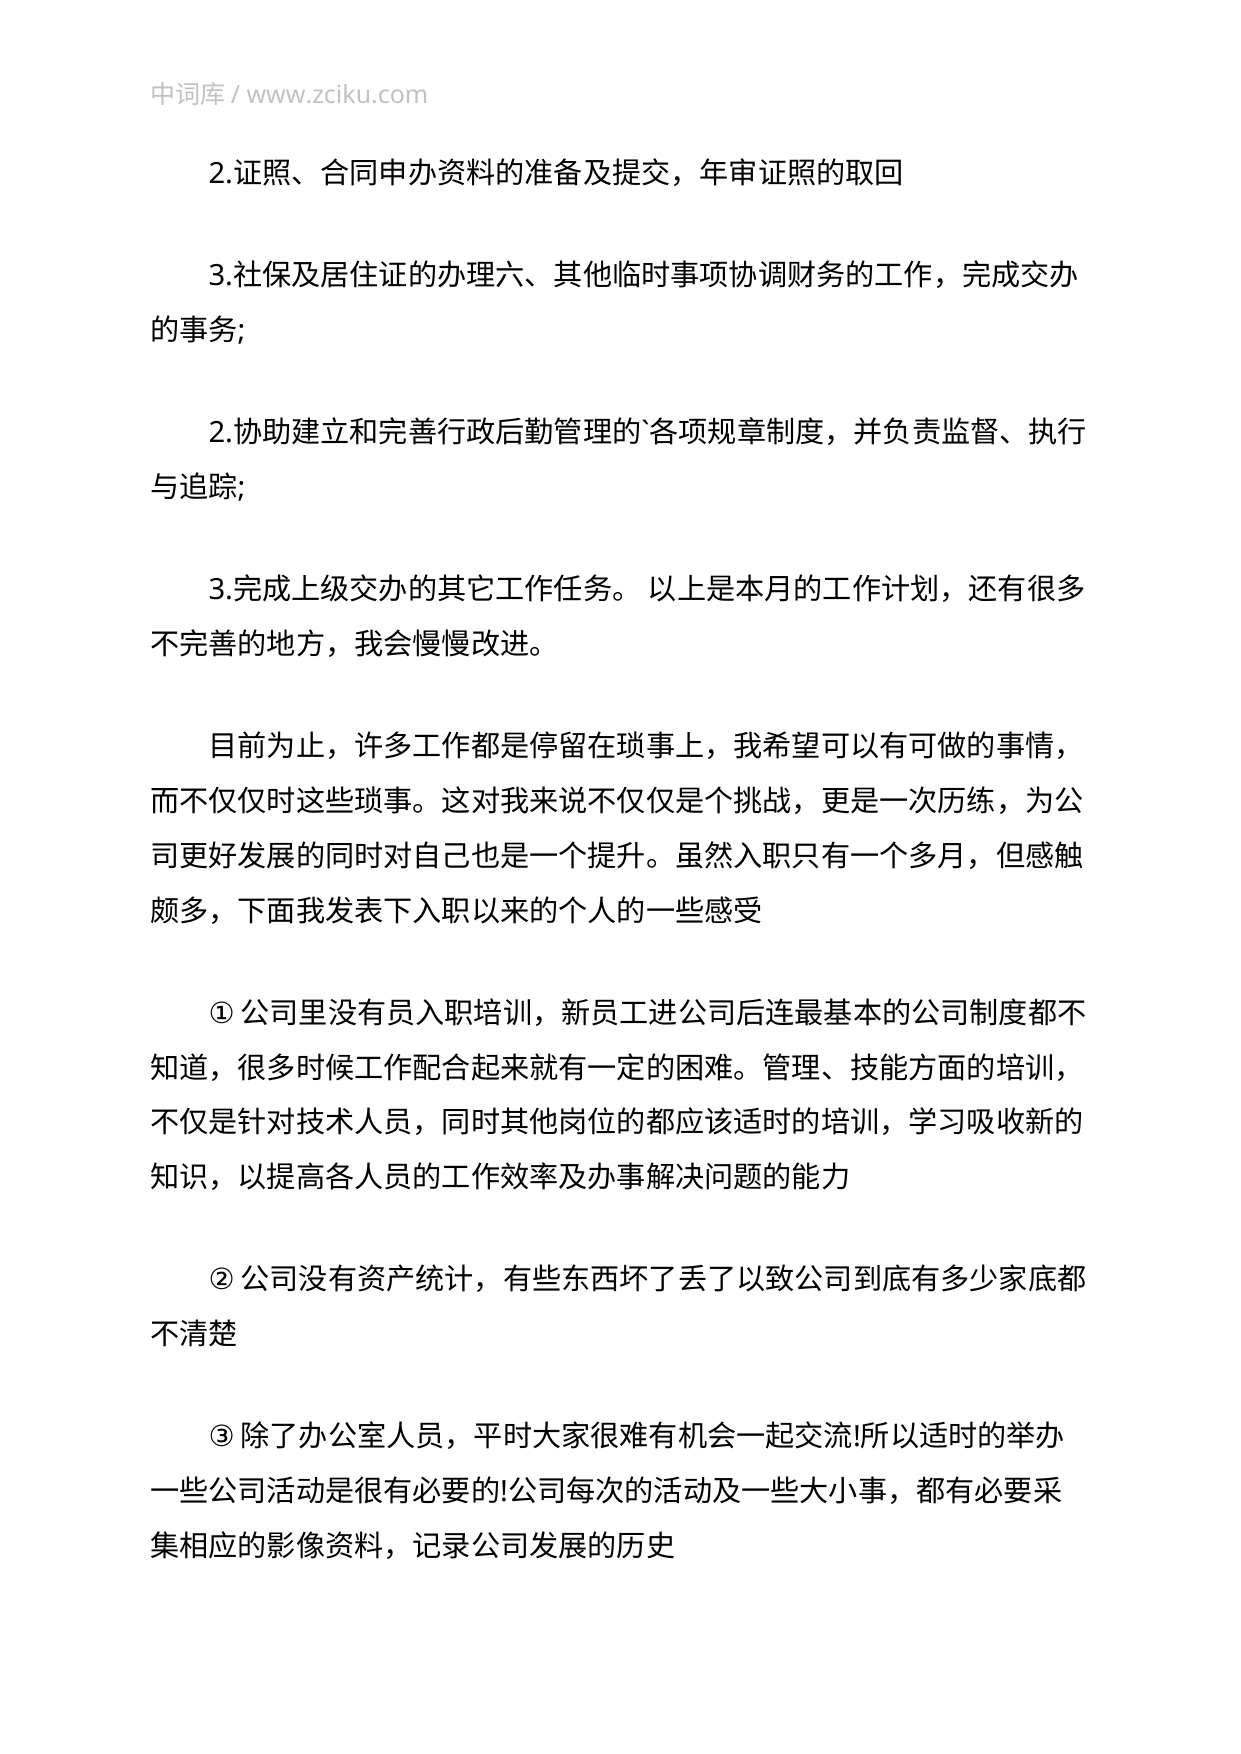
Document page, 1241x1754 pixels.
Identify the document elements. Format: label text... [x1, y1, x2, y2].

text 目前为止，许多工作都是停留在琐事上，我希望可以有可做的事情，而不仅仅时这些琐事。这对我来说不仅仅是个挑战，更是一次历练，为公司更好发展的同时对自己也是一个提升。虽然入职只有一个多月，但感触颇多，下面我发表下入职以来的个人的一些感受 [150, 723, 1090, 930]
text 3.完成上级交办的其它工作任务。 以上是本月的工作计划，还有很多不完善的地方，我会慢慢改进。 [150, 566, 1090, 663]
text 2.协助建立和完善行政后勤管理的`各项规章制度，并负责监督、执行与追踪; [150, 409, 1090, 506]
text 2.证照、合同申办资料的准备及提交，年审证照的取回 [150, 150, 1090, 192]
text ②公司没有资产统计，有些东西坏了丢了以致公司到底有多少家底都不清楚 [150, 1256, 1090, 1353]
text ①公司里没有员入职培训，新员工进公司后连最基本的公司制度都不知道，很多时候工作配合起来就有一定的困难。管理、技能方面的培训，不仅是针对技术人员，同时其他岗位的都应该适时的培训，学习吸收新的知识，以提高各人员的工作效率及办事解决问题的能力 [150, 989, 1090, 1196]
text 3.社保及居住证的办理六、其他临时事项协调财务的工作，完成交办的事务; [150, 252, 1090, 349]
text ③除了办公室人员，平时大家很难有机会一起交流!所以适时的举办一些公司活动是很有必要的!公司每次的活动及一些大小事，都有必要采集相应的影像资料，记录公司发展的历史 [150, 1412, 1090, 1565]
